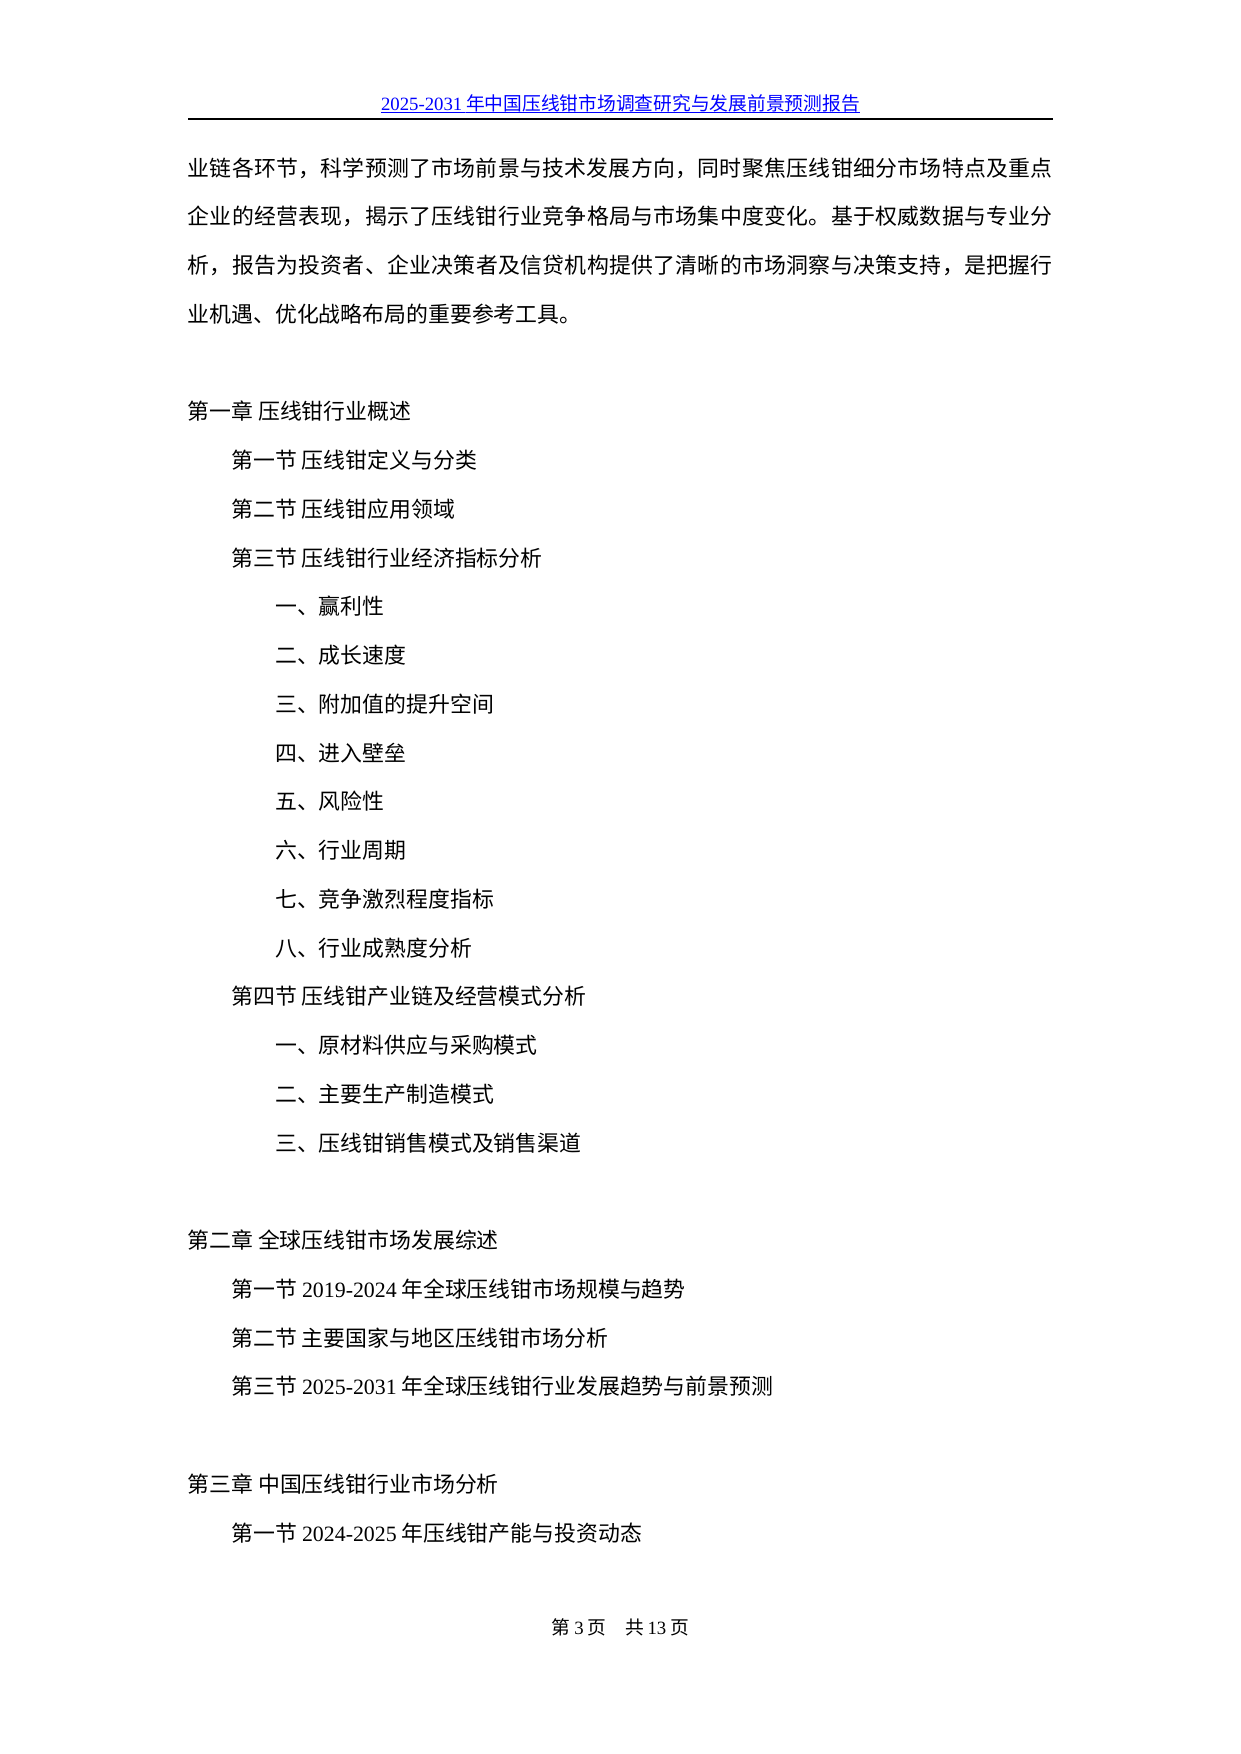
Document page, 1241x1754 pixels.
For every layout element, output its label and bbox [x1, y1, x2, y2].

text [187, 150, 1053, 1548]
